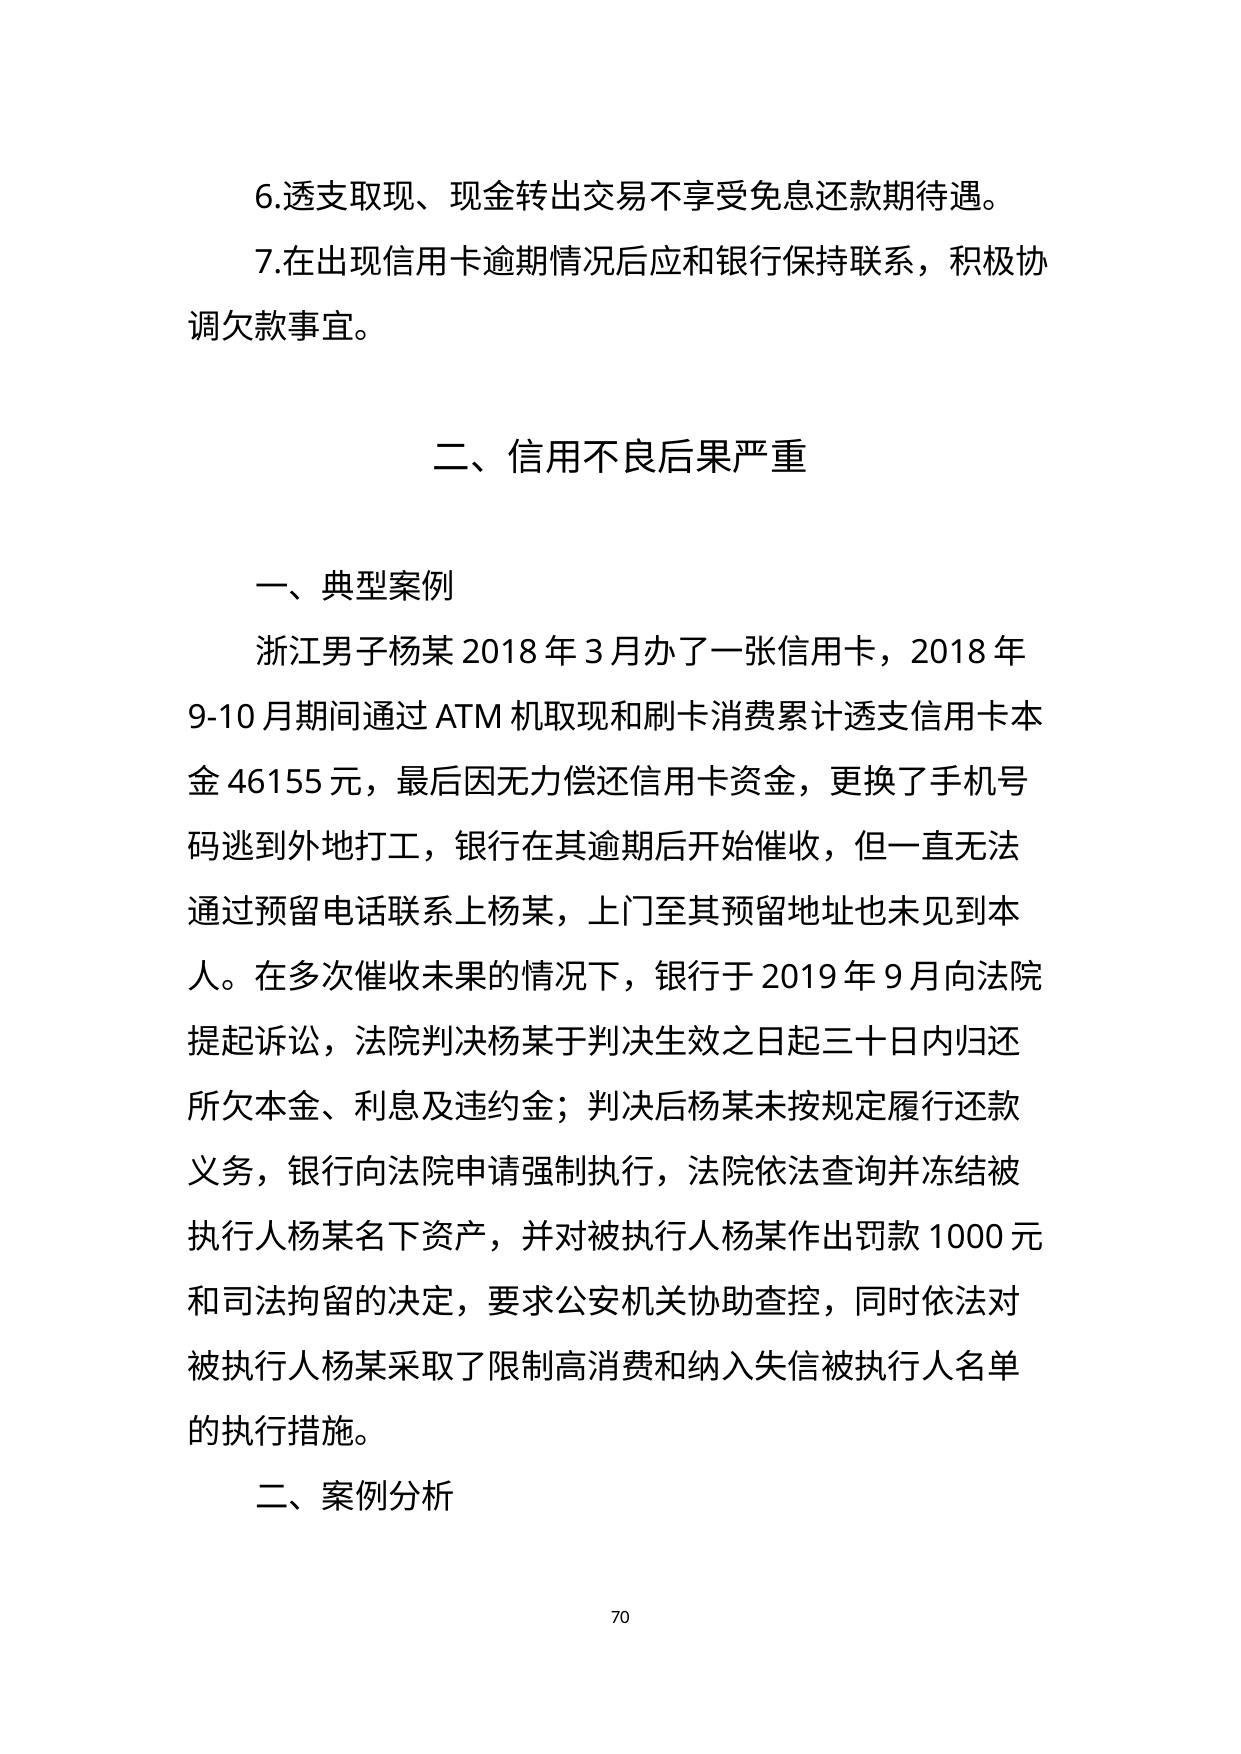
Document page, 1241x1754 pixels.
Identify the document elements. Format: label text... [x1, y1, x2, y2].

text 二、信用不良后果严重 [187, 422, 1053, 487]
text 一、典型案例 [187, 552, 1053, 617]
text 浙江男子杨某2018年3月办了一张信用卡，2018年9-10月期间通过ATM机取现和刷卡消费累计透支信用卡本金46155元，最后因无力偿还信用卡资金，更换了手机号码逃到外地打工，银行在其逾期后开始催收，但一直无法通过预留电话联系上杨某，上门至其预留地址也未见到本人。在多次催收未果的情况下，银行于2019年9月向法院提起诉讼，法院判决杨某于判决生效之日起三十日内归还所欠本金、利息及违约金；判决后杨某未按规定履行还款义务，银行向法院申请强制执行，法院依法查询并冻结被执行人杨某名下资产，并对被执行人杨某作出罚款1000元和司法拘留的决定，要求公安机关协助查控，同时依法对被执行人杨某采取了限制高消费和纳入失信被执行人名单的执行措施。 [187, 617, 1053, 1462]
text 二、案例分析 [187, 1462, 1053, 1527]
text 7.在出现信用卡逾期情况后应和银行保持联系，积极协调欠款事宜。 [187, 227, 1053, 357]
text 6.透支取现、现金转出交易不享受免息还款期待遇。 [187, 162, 1053, 227]
